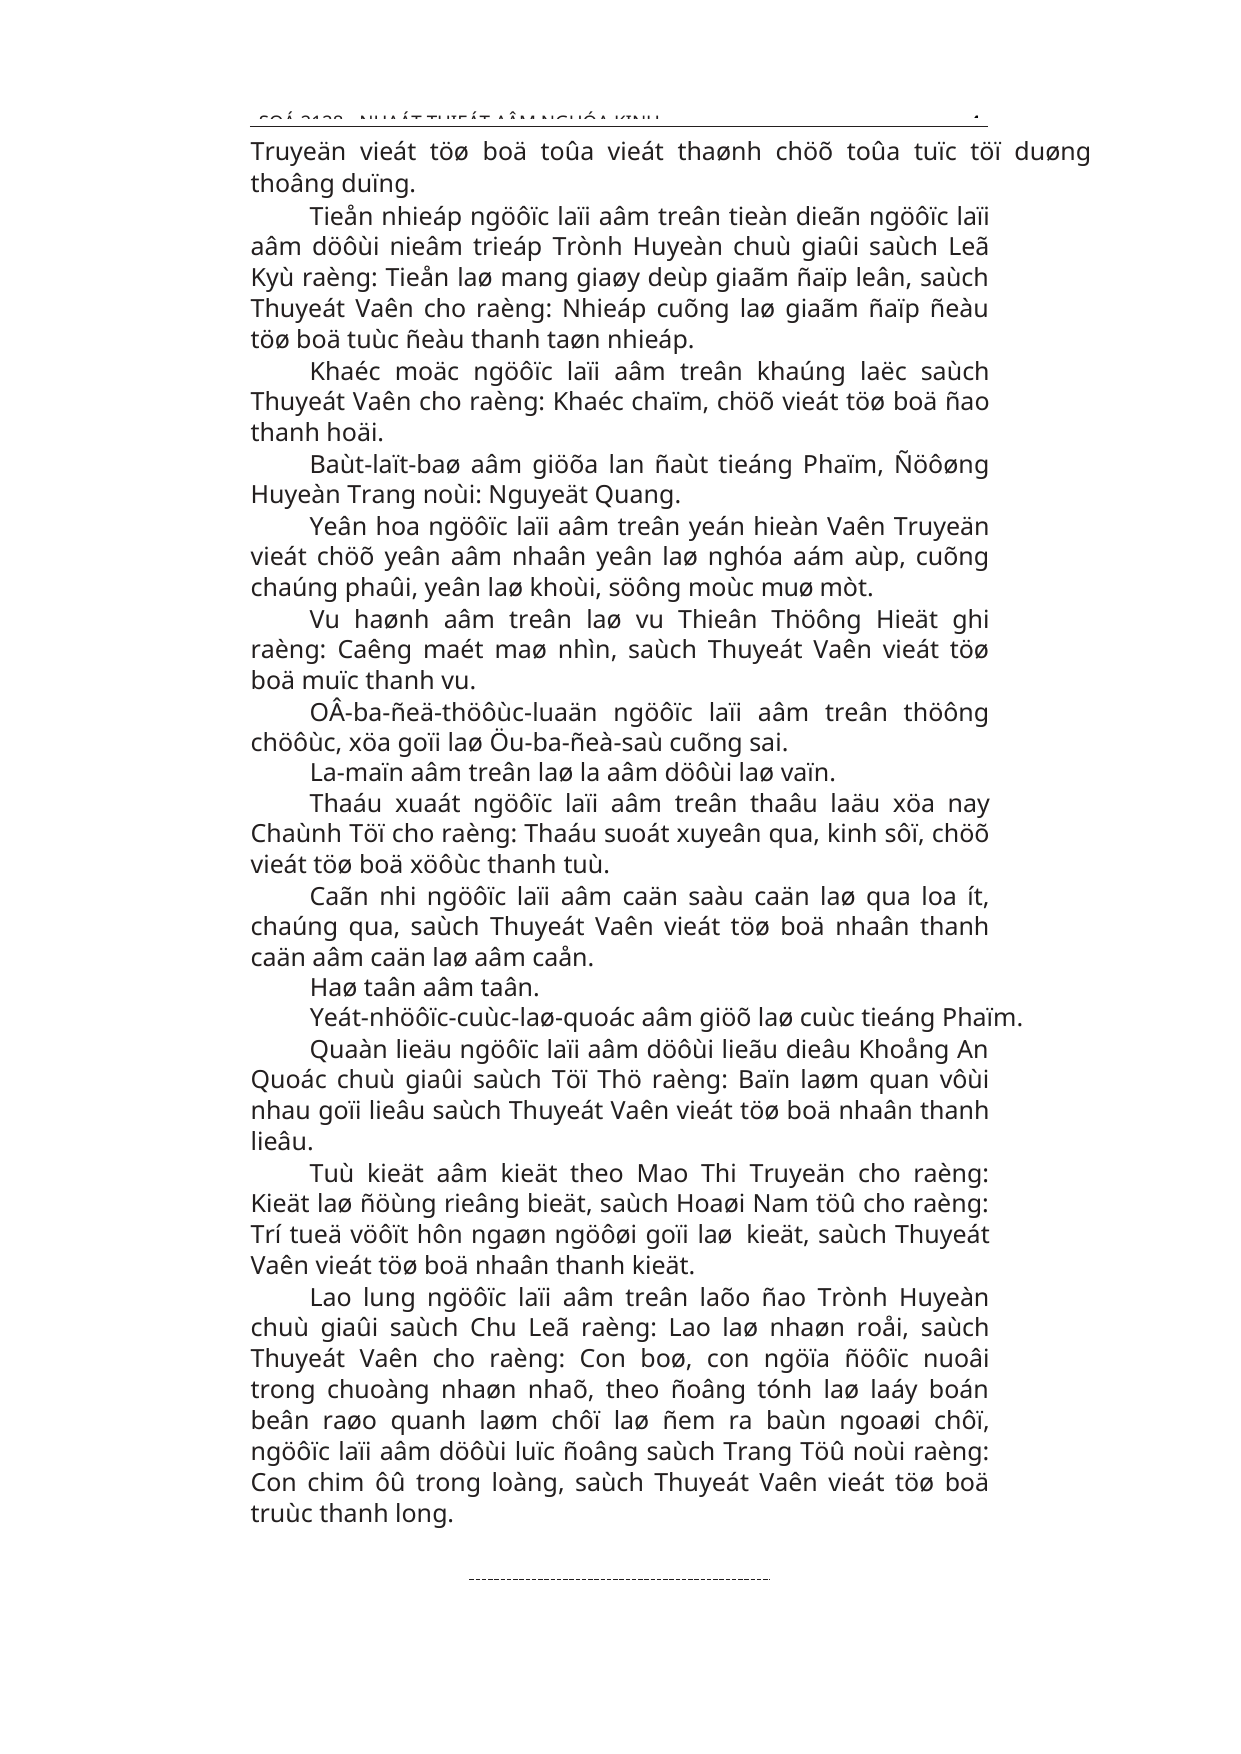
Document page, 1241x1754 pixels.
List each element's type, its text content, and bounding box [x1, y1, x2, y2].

text Vu haønh aâm treân laø vu Thieân Thöông Hieät ghi raèng: Caêng maét maø nhìn, saùch Thuyeát Vaên vieát töø boä muïc thanh vu. [250, 604, 990, 697]
text Caãn nhi ngöôïc laïi aâm caän saàu caän laø qua loa ít, chaúng qua, saùch Thuyeát Vaên vieát töø boä nhaân thanh caän aâm caän laø aâm caån. [250, 881, 990, 974]
text Tieån nhieáp ngöôïc laïi aâm treân tieàn dieãn ngöôïc laïi aâm döôùi nieâm trieáp Trònh Huyeàn chuù giaûi saùch Leã Kyù raèng: Tieån laø mang giaøy deùp giaãm ñaïp leân, saùch Thuyeát Vaên cho raèng: Nhieáp cuõng laø giaãm ñaïp ñeàu töø boä tuùc ñeàu thanh taøn nhieáp. [250, 201, 990, 356]
text Thaáu xuaát ngöôïc laïi aâm treân thaâu laäu xöa nay Chaùnh Töï cho raèng: Thaáu suoát xuyeân qua, kinh sôï, chöõ vieát töø boä xöôùc thanh tuù. [250, 788, 990, 881]
text La-maïn aâm treân laø la aâm döôùi laø vaïn. [309, 759, 1092, 787]
text Tuù kieät aâm kieät theo Mao Thi Truyeän cho raèng: Kieät laø ñöùng rieâng bieät, saùch Hoaøi Nam töû cho raèng: Trí tueä vöôït hôn ngaøn ngöôøi goïi laø kieät, saùch Thuyeát Vaên vieát töø boä nhaân thanh kieät. [250, 1158, 990, 1282]
text Quaàn lieäu ngöôïc laïi aâm döôùi lieãu dieâu Khoång An Quoác chuù giaûi saùch Töï Thö raèng: Baïn laøm quan vôùi nhau goïi lieâu saùch Thuyeát Vaên vieát töø boä nhaân thanh lieâu. [250, 1033, 990, 1158]
text Khaéc moäc ngöôïc laïi aâm treân khaúng laëc saùch Thuyeát Vaên cho raèng: Khaéc chaïm, chöõ vieát töø boä ñao thanh hoäi. [250, 356, 990, 449]
text OÂ-ba-ñeä-thöôùc-luaän ngöôïc laïi aâm treân thöông chöôùc, xöa goïi laø Öu-ba-ñeà-saù cuõng sai. [250, 697, 990, 759]
text Lao lung ngöôïc laïi aâm treân laõo ñao Trònh Huyeàn chuù giaûi saùch Chu Leã raèng: Lao laø nhaøn roåi, saùch Thuyeát Vaên cho raèng: Con boø, con ngöïa ñöôïc nuoâi trong chuoàng nhaøn nhaõ, theo ñoâng tónh laø laáy boán beân raøo quanh laøm chôï laø ñem ra baùn ngoaøi chôï, ngöôïc laïi aâm döôùi luïc ñoâng saùch Trang Töû noùi raèng: Con chim ôû trong loàng, saùch Thuyeát Vaên vieát töø boä truùc thanh long. [250, 1282, 990, 1530]
text Yeát-nhöôïc-cuùc-laø-quoác aâm giöõ laø cuùc tieáng Phaïm. [309, 1002, 1092, 1032]
text Haø taân aâm taân. [309, 974, 1092, 1002]
text Truyeän vieát töø boä toûa vieát thaønh chöõ toûa tuïc töï duøng thoâng duïng. [250, 134, 1092, 199]
text Baùt-laït-baø aâm giöõa lan ñaùt tieáng Phaïm, Ñöôøng Huyeàn Trang noùi: Nguyeät Quang. [250, 449, 990, 511]
text Yeân hoa ngöôïc laïi aâm treân yeán hieàn Vaên Truyeän vieát chöõ yeân aâm nhaân yeân laø nghóa aám aùp, cuõng chaúng phaûi, yeân laø khoùi, söông moùc muø mòt. [250, 511, 990, 604]
